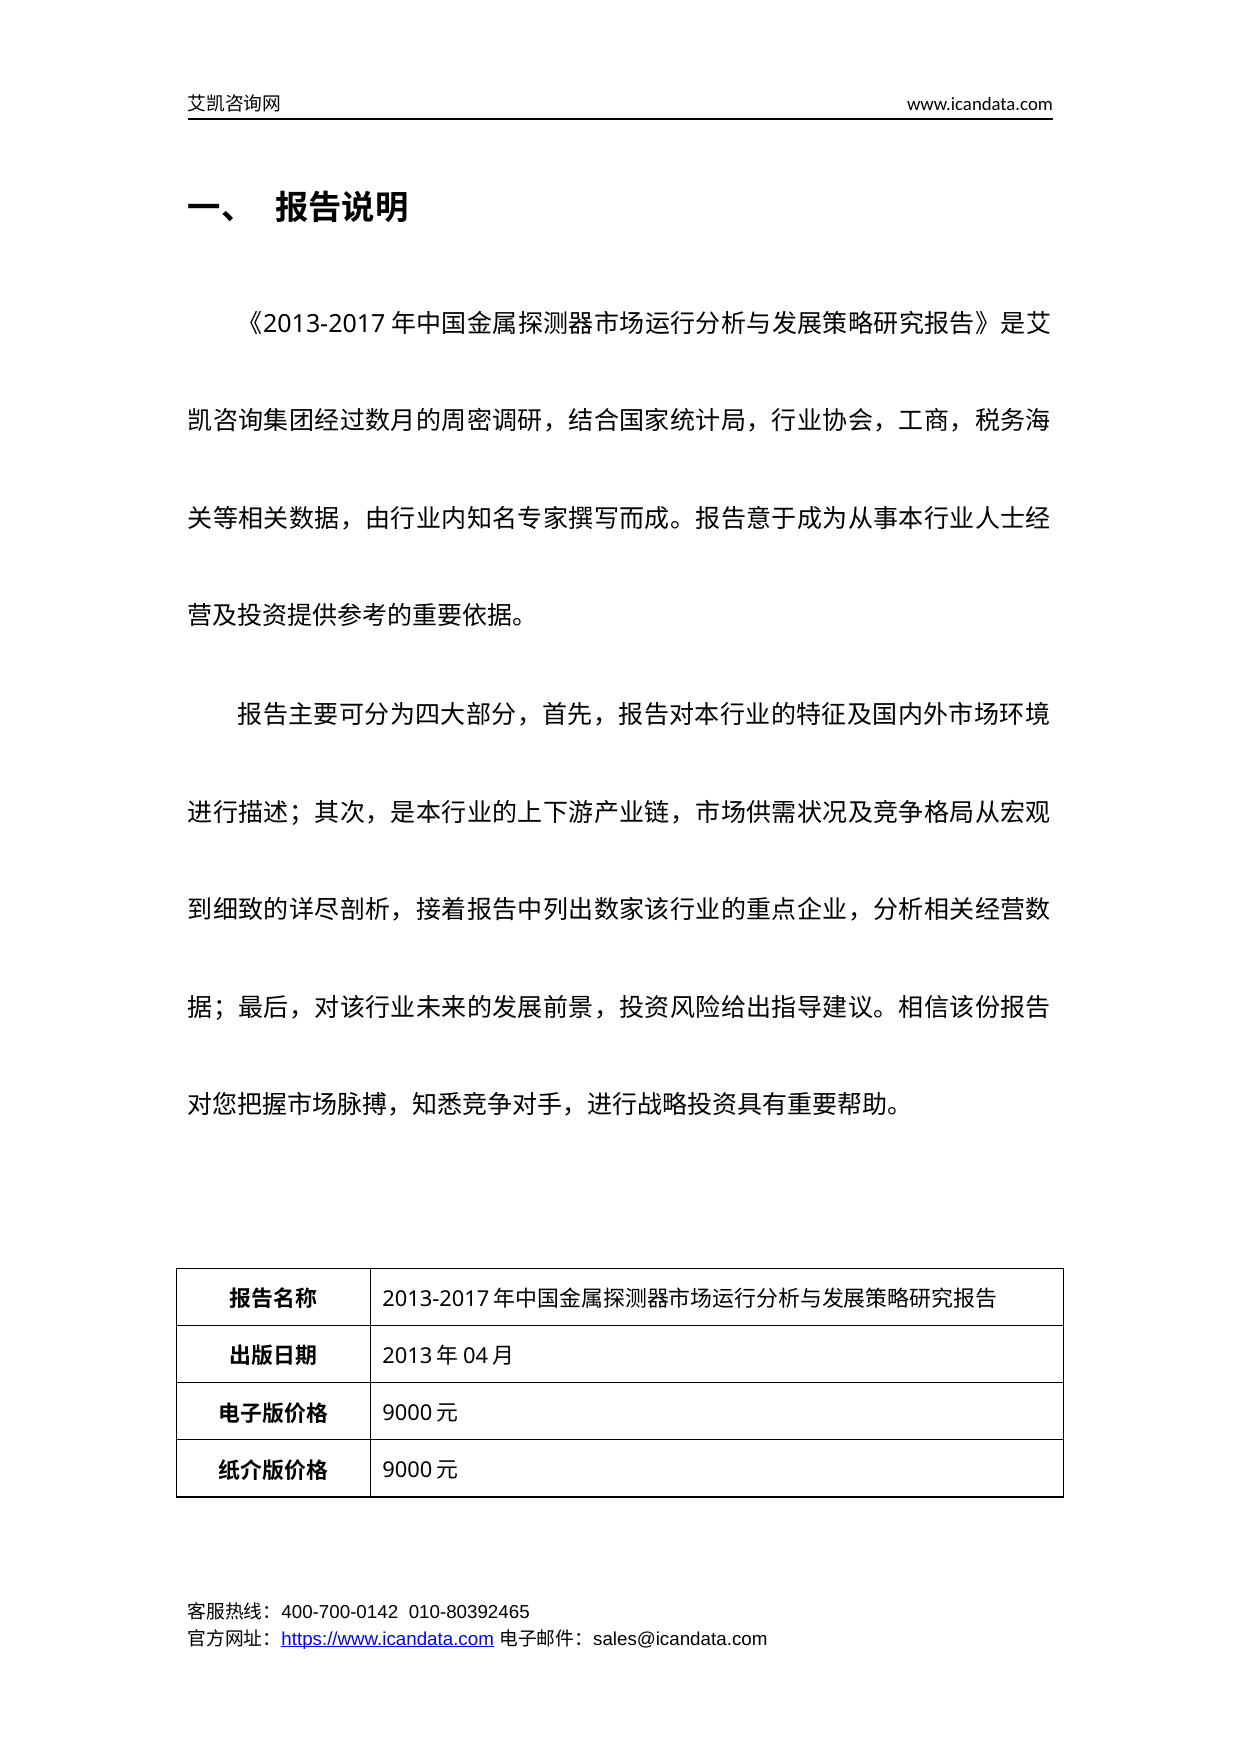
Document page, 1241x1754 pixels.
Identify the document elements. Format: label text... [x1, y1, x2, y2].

text 《2013-2017年中国金属探测器市场运行分析与发展策略研究报告》是艾凯咨询集团经过数月的周密调研，结合国家统计局，行业协会，工商，税务海关等相关数据，由行业内知名专家撰写而成。报告意于成为从事本行业人士经营及投资提供参考的重要依据。 [187, 289, 1053, 646]
table_cell 出版日期 [177, 1326, 370, 1382]
table_cell 电子版价格 [177, 1383, 370, 1439]
table_header 2013-2017年中国金属探测器市场运行分析与发展策略研究报告 [371, 1269, 1063, 1325]
table_cell 2013年04月 [371, 1326, 1063, 1382]
text 报告主要可分为四大部分，首先，报告对本行业的特征及国内外市场环境进行描述；其次，是本行业的上下游产业链，市场供需状况及竞争格局从宏观到细致的详尽剖析，接着报告中列出数家该行业的重点企业，分析相关经营数据；最后，对该行业未来的发展前景，投资风险给出指导建议。相信该份报告对您把握市场脉搏，知悉竞争对手，进行战略投资具有重要帮助。 [187, 681, 1053, 1136]
table_cell 纸介版价格 [177, 1440, 370, 1496]
table_cell 9000元 [371, 1440, 1063, 1496]
subtitle 报告说明 [187, 172, 1053, 237]
table_header 报告名称 [177, 1269, 370, 1325]
table_cell 9000元 [371, 1383, 1063, 1439]
